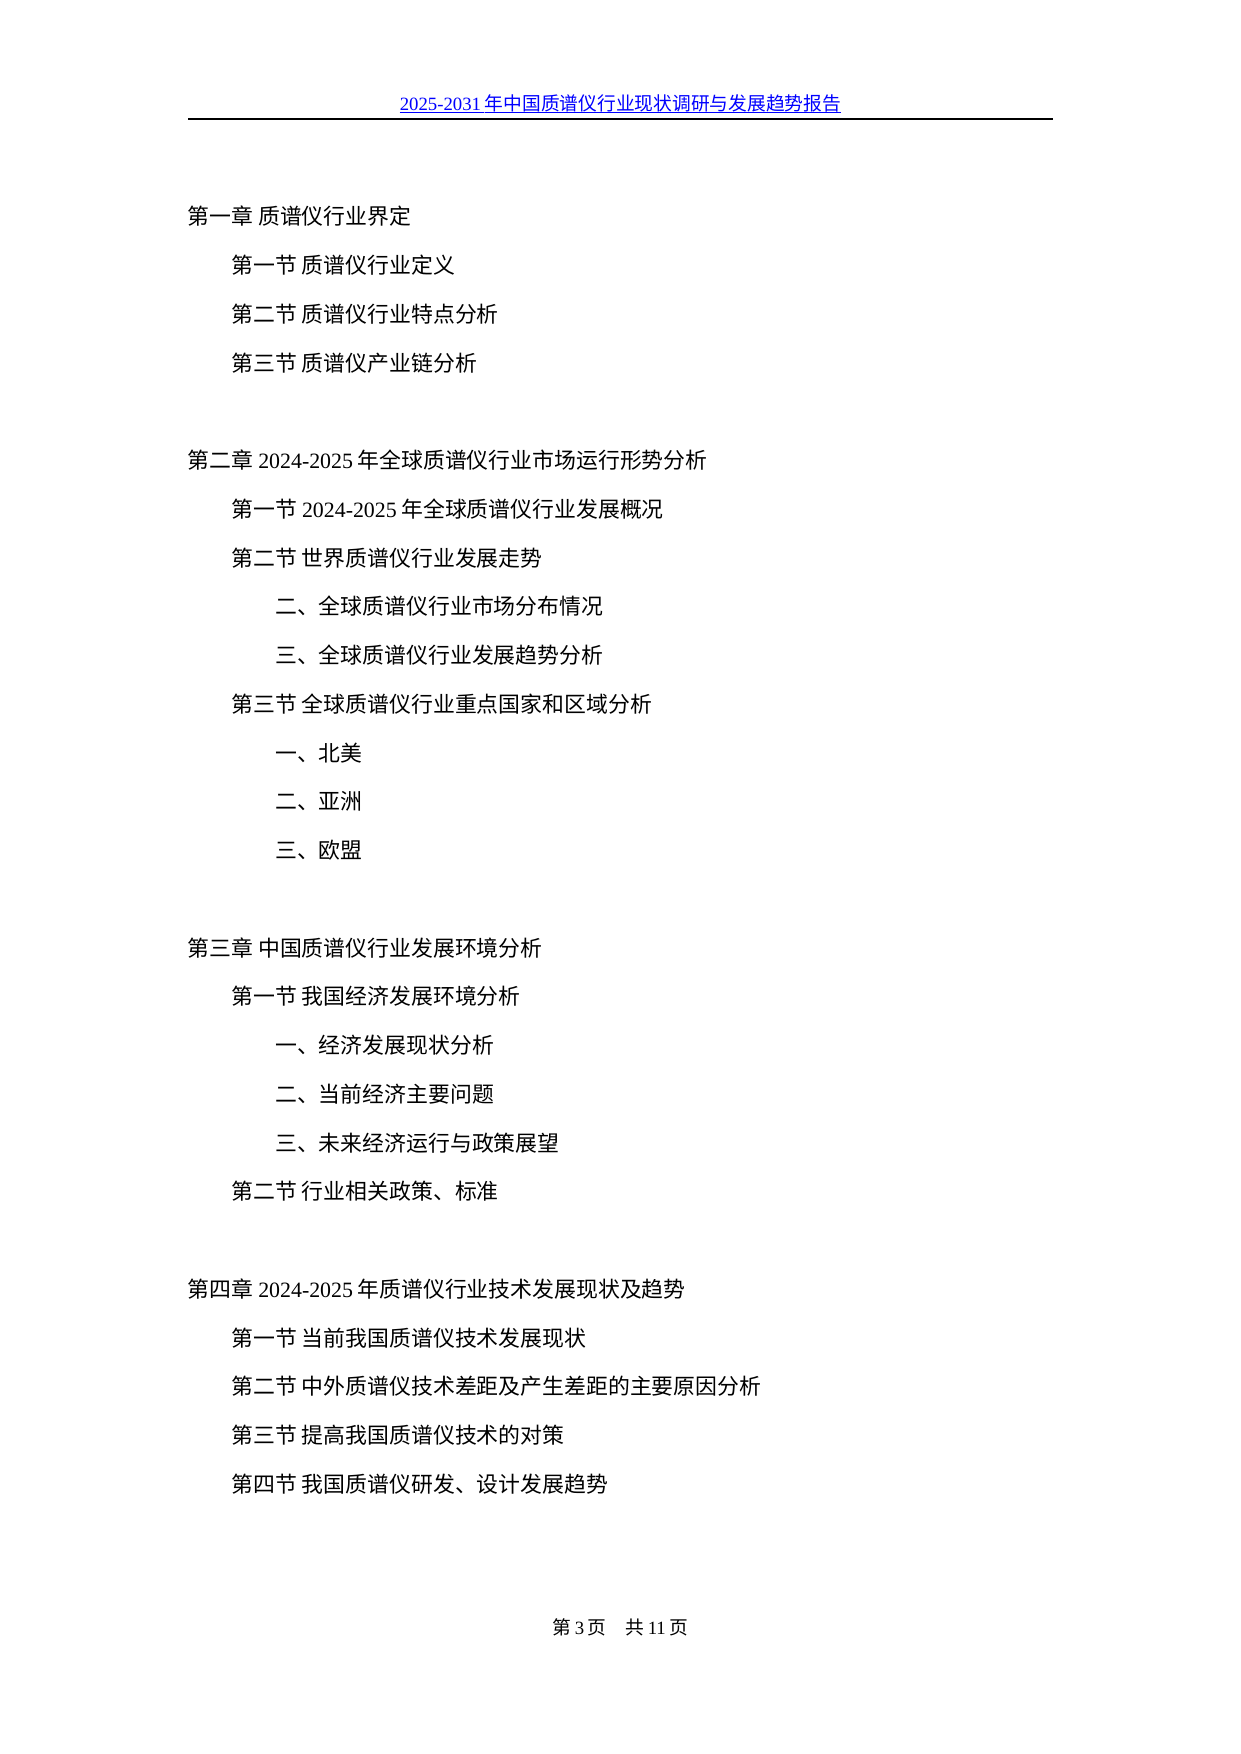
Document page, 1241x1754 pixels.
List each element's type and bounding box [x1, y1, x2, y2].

text [187, 150, 1053, 1499]
